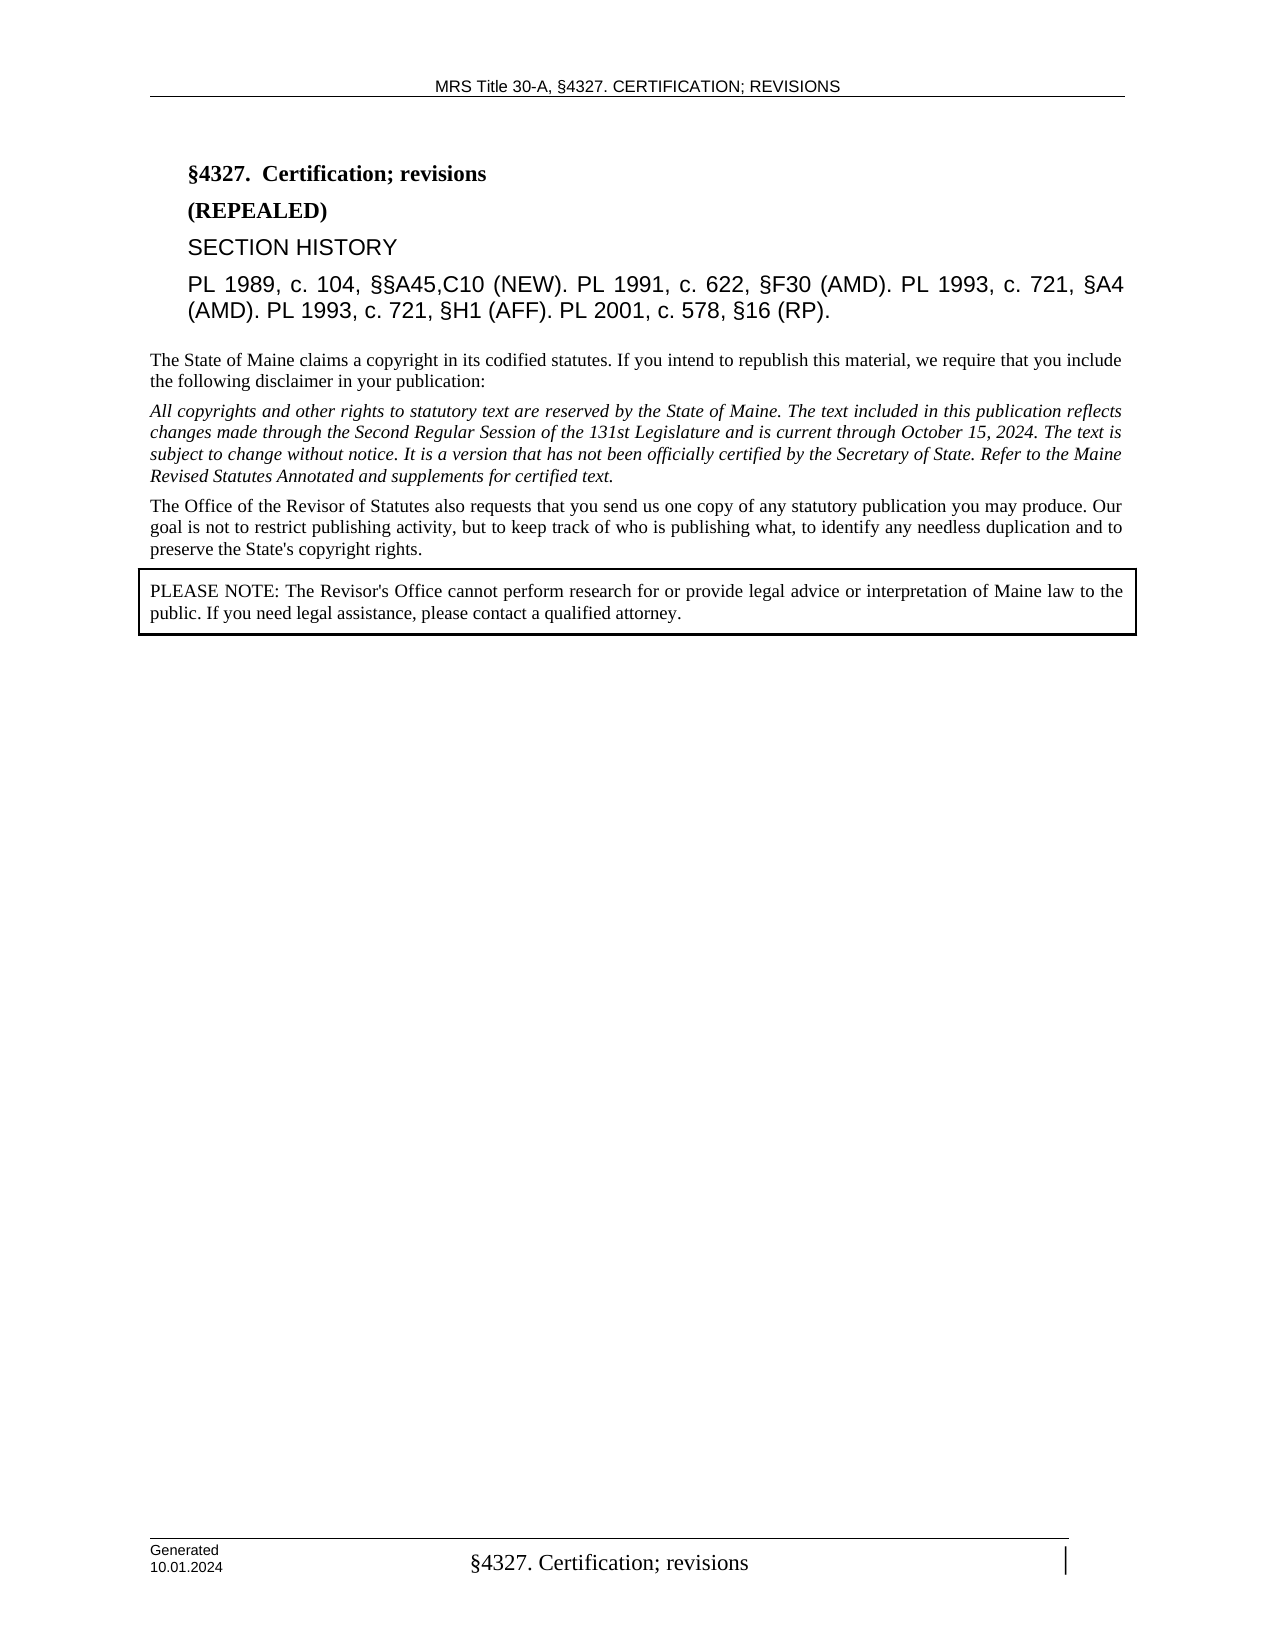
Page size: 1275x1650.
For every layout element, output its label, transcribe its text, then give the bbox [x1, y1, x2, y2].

text §4327. Certification; revisions [187, 160, 1125, 187]
text PLEASE NOTE: The Revisor's Office cannot perform research for or provide legal advice or interpretation of Maine law to the public. If you need legal assistance, please contact a qualified attorney. [140, 570, 1135, 633]
text PL 1989, c. 104, §§A45,C10 (NEW). PL 1991, c. 622, §F30 (AMD). PL 1993, c. 721, §A4 (AMD). PL 1993, c. 721, §H1 (AFF). PL 2001, c. 578, §16 (RP). [187, 271, 1125, 323]
text The State of Maine claims a copyright in its codified statutes. If you intend to republish this material, we require that you include the following disclaimer in your publication: [150, 348, 1125, 392]
text All copyrights and other rights to statutory text are reserved by the State of Maine. The text included in this publication reflects changes made through the Second Regular Session of the 131st Legislature and is current through October 15, 2024 . The text is subject to change without notice. It is a version that has not been officially certified by the Secretary of State. Refer to the Maine Revised Statutes Annotated and supplements for certified text. [150, 400, 1125, 486]
text (REPEALED) [187, 197, 1125, 223]
text The Office of the Revisor of Statutes also requests that you send us one copy of any statutory publication you may produce. Our goal is not to restrict publishing activity, but to keep track of who is publishing what, to identify any needless duplication and to preserve the State's copyright rights. [150, 494, 1125, 559]
text SECTION HISTORY [187, 234, 1125, 260]
